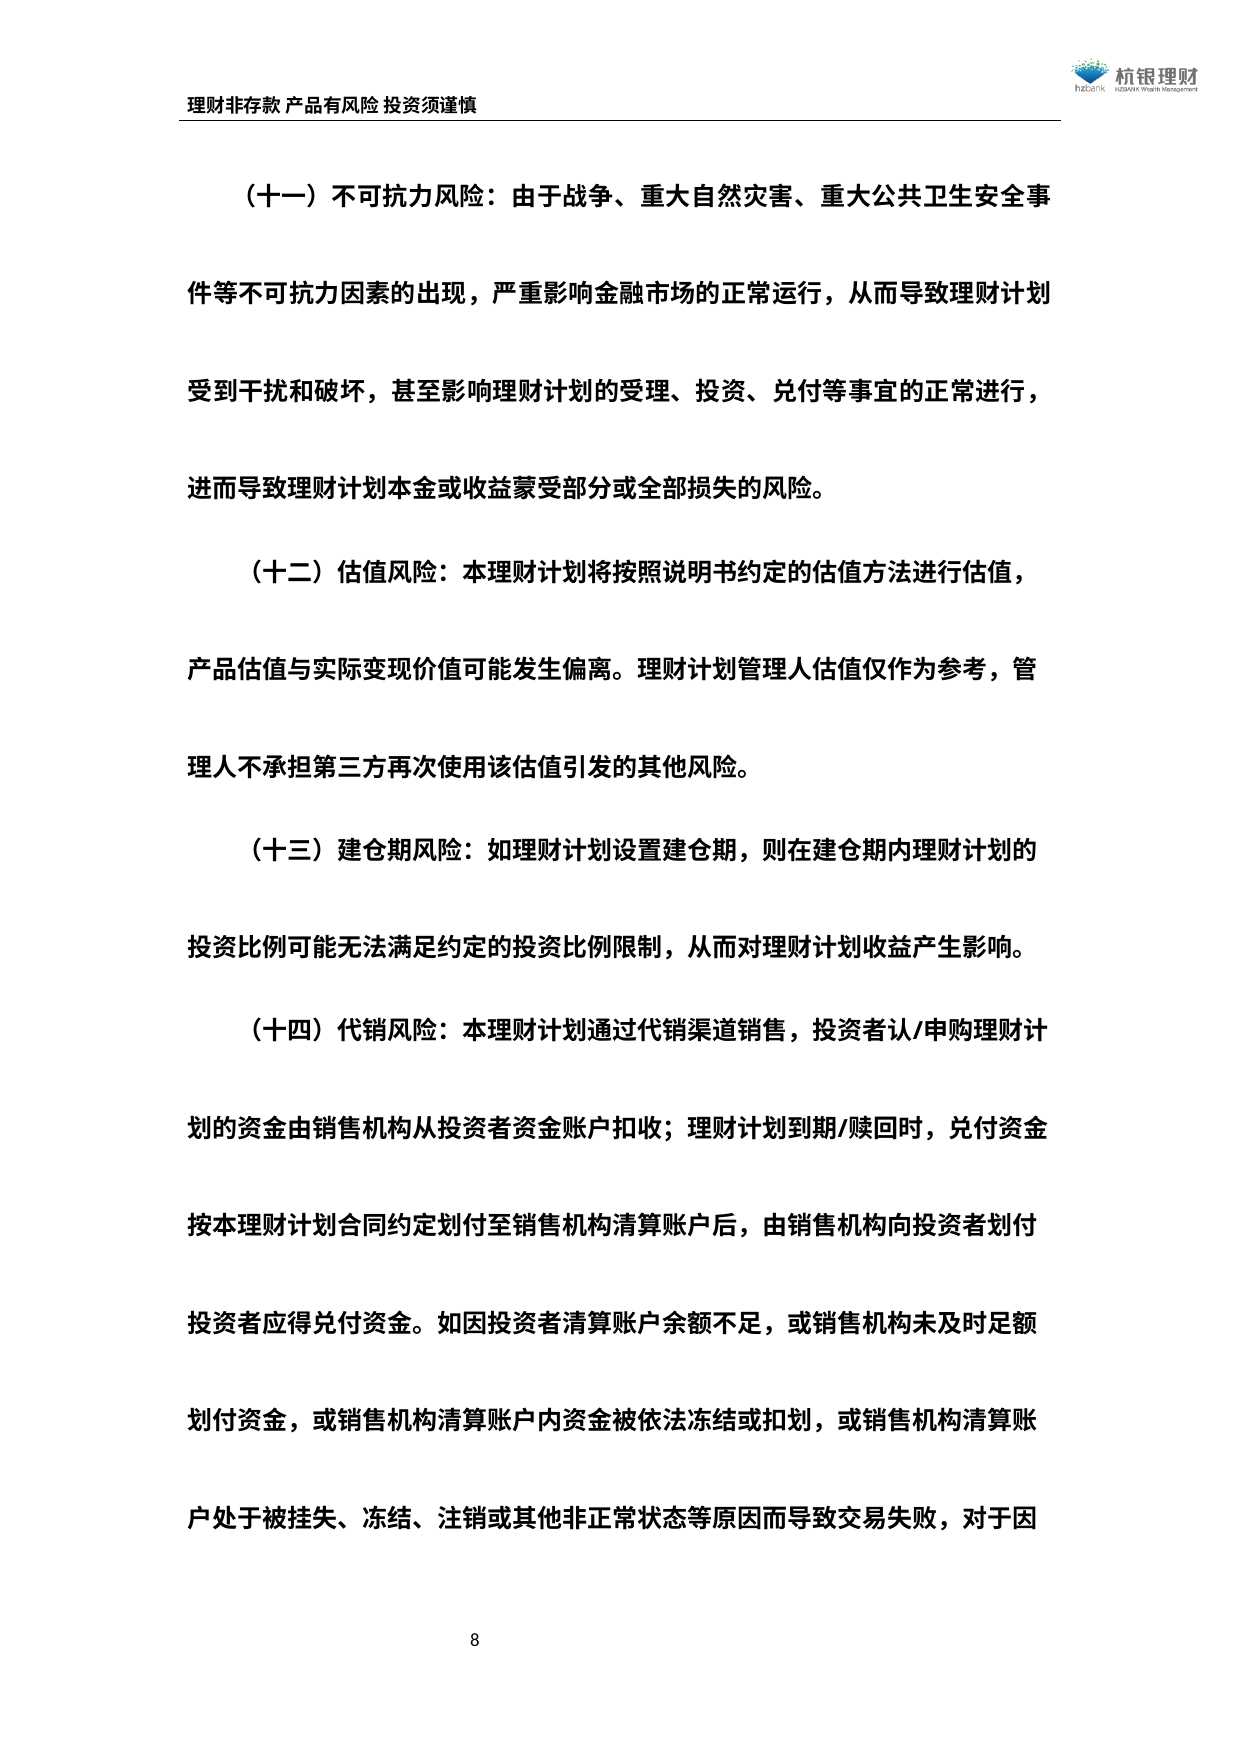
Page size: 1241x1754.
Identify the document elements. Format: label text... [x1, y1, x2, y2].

list 建仓期风险：如理财计划设置建仓期，则在建仓期内理财计划的投资比例可能无法满足约定的投资比例限制，从而对理财计划收益产生影响。 [187, 818, 1053, 980]
subtitle 不可抗力风险：由于战争、重大自然灾害、重大公共卫生安全事件等不可抗力因素的出现，严重影响金融市场的正常运行，从而导致理财计划受到干扰和破坏，甚至影响理财计划的受理、投资、兑付等事宜的正常进行，进而导致理财计划本金或收益蒙受部分或全部损失的风险。 [187, 162, 1053, 519]
picture [1027, 0, 1240, 151]
list 估值风险：本理财计划将按照说明书约定的估值方法进行估值，产品估值与实际变现价值可能发生偏离。理财计划管理人估值仅作为参考，管理人不承担第三方再次使用该估值引发的其他风险。 [187, 540, 1053, 800]
